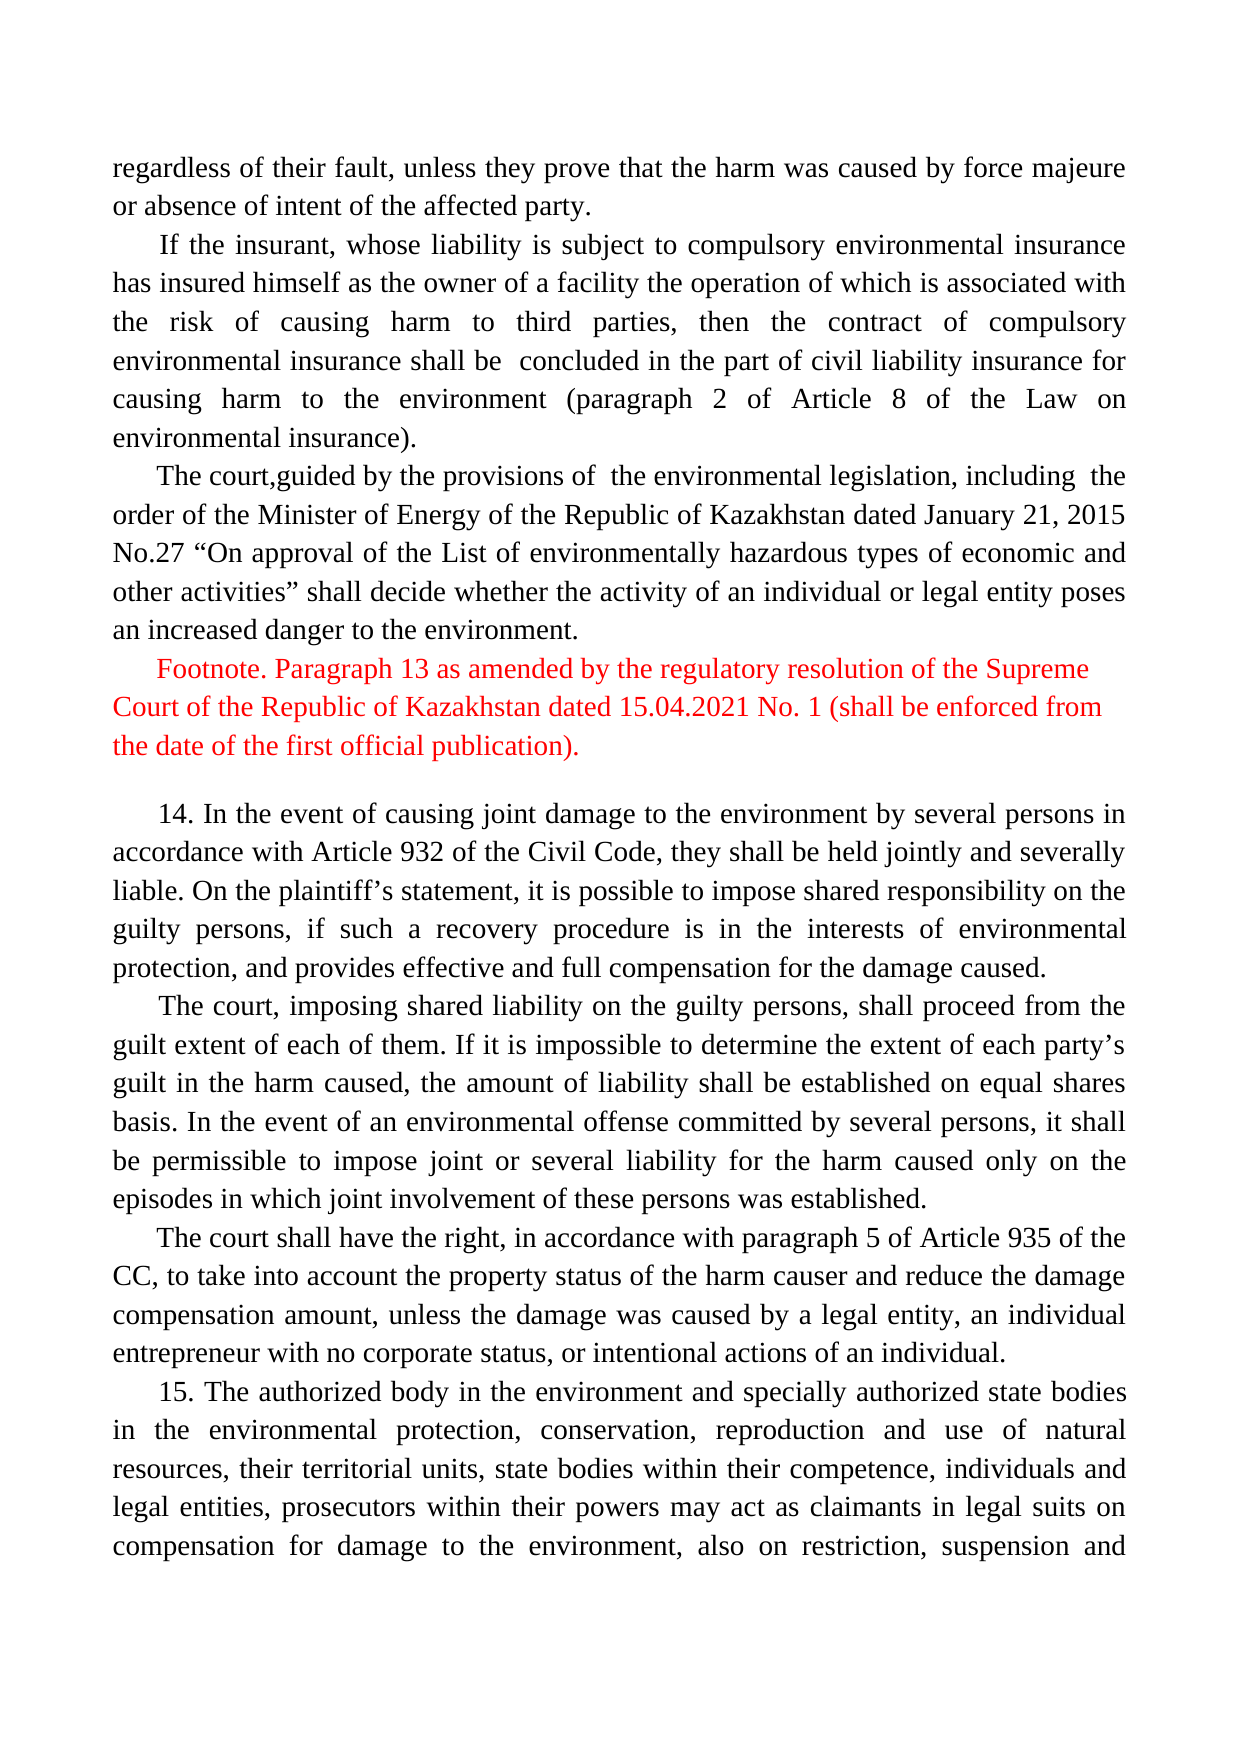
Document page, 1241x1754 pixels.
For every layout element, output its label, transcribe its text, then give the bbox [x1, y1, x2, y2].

text If the insurant, whose liability is subject to compulsory environmental insurance has insured himself as the owner of a facility the operation of which is associated with the risk of causing harm to third parties, then the contract of compulsory environmental insurance shall be concluded in the part of civil liability insurance for causing harm to the environment (paragraph 2 of Article 8 of the Law on environmental insurance). [112, 227, 1128, 453]
text The court shall have the right, in accordance with paragraph 5 of Article 935 of the CC, to take into account the property status of the harm causer and reduce the damage compensation amount, unless the damage was caused by a legal entity, an individual entrepreneur with no corporate status, or intentional actions of an individual. [112, 1220, 1128, 1369]
text The court,guided by the provisions of the environmental legislation, including the order of the Minister of Energy of the Republic of Kazakhstan dated January 21, 2015 No.27 “On approval of the List of environmentally hazardous types of economic and other activities” shall decide whether the activity of an individual or legal entity poses an increased danger to the environment. [112, 458, 1128, 646]
text 14. In the event of causing joint damage to the environment by several persons in accordance with Article 932 of the Civil Code, they shall be held jointly and severally liable. On the plaintiff’s statement, it is possible to impose shared responsibility on the guilty persons, if such a recovery procedure is in the interests of environmental protection, and provides effective and full compensation for the damage caused. [112, 796, 1128, 983]
text Footnote. Paragraph 13 as amended by the regulatory resolution of the Supreme Court of the Republic of Kazakhstan dated 15.04.2021 No. 1 (shall be enforced from the date of the first official publication). [112, 651, 1128, 792]
text The court, imposing shared liability on the guilty persons, shall proceed from the guilt extent of each of them. If it is impossible to determine the extent of each party’s guilt in the harm caused, the amount of liability shall be established on equal shares basis. In the event of an environmental offense committed by several persons, it shall be permissible to impose joint or several liability for the harm caused only on the episodes in which joint involvement of these persons was established. [112, 988, 1128, 1215]
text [112, 1374, 1128, 1562]
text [112, 150, 1128, 222]
